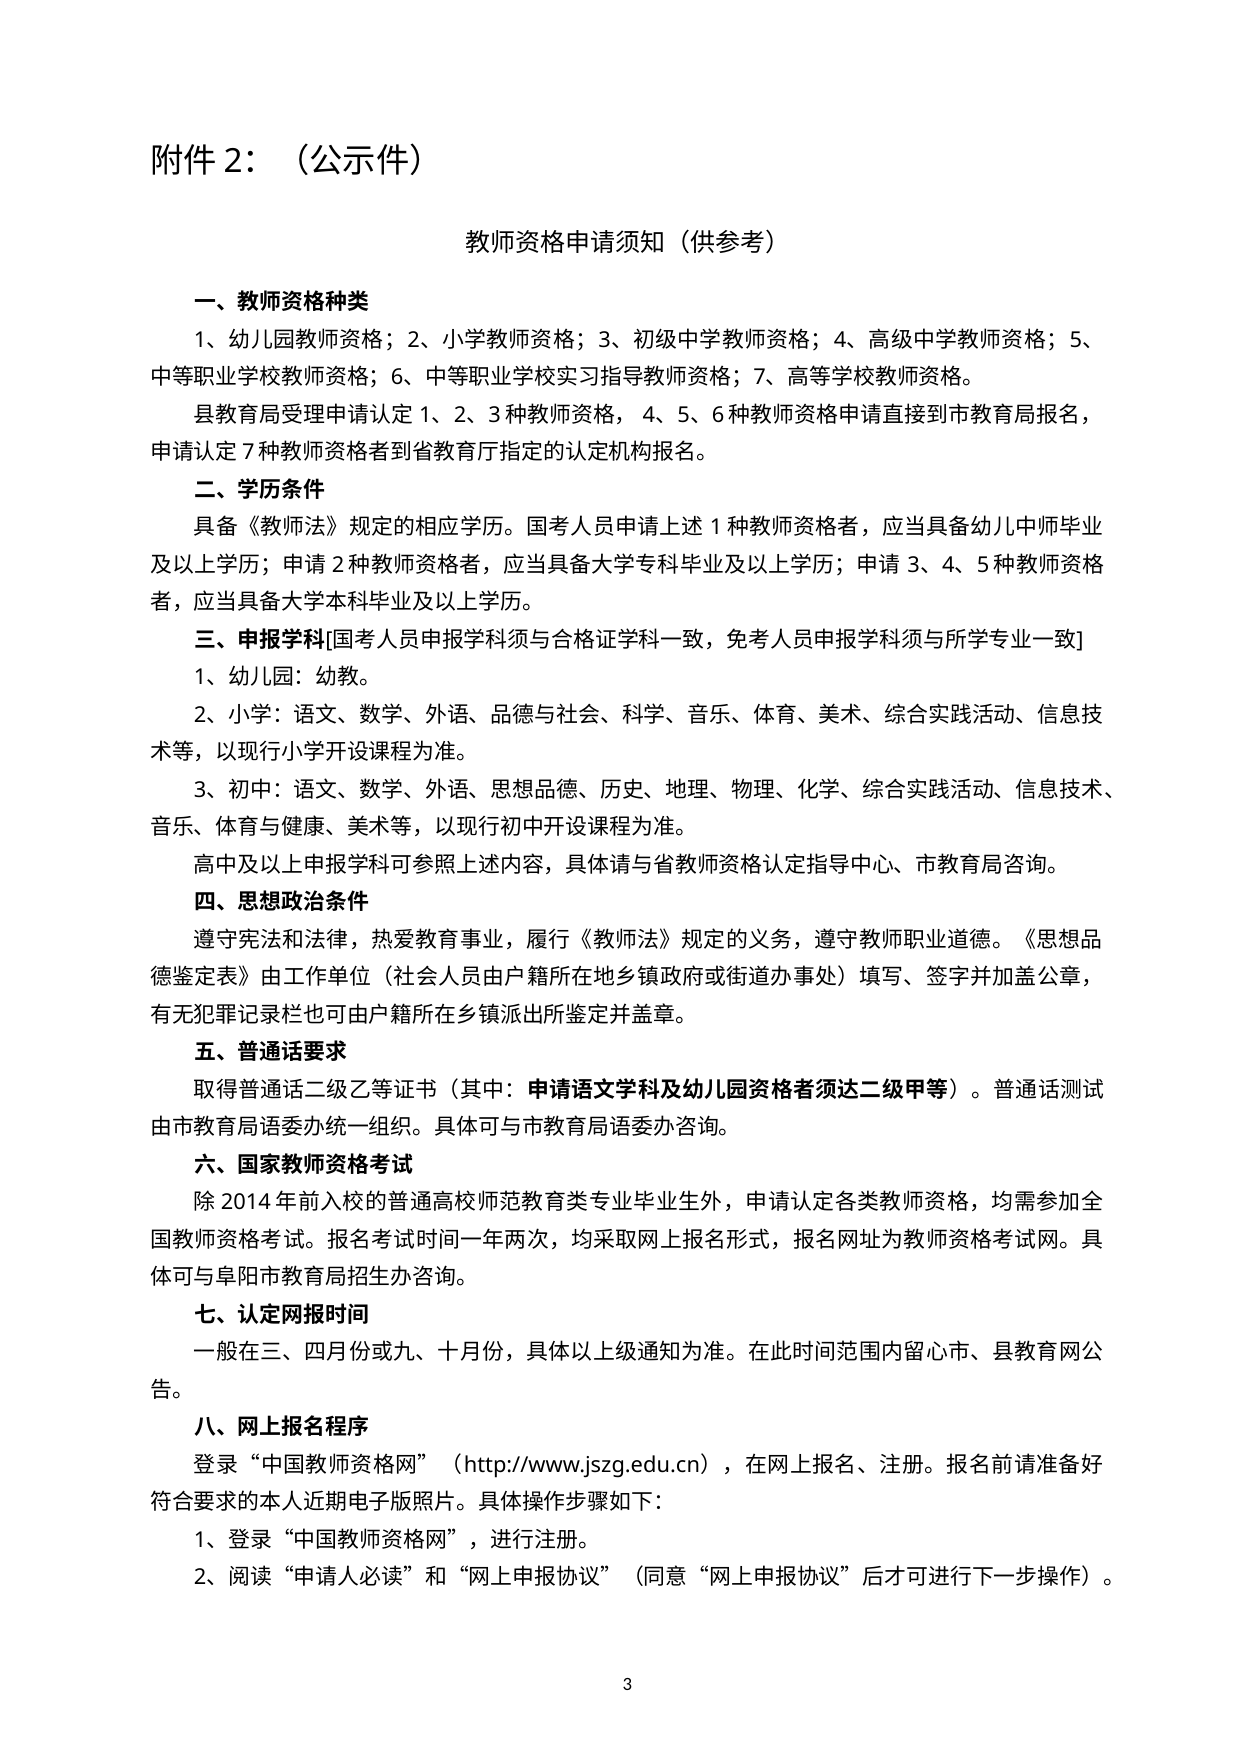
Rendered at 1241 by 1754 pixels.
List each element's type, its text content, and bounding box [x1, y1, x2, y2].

text 1、幼儿园教师资格；2、小学教师资格；3、初级中学教师资格；4、高级中学教师资格；5、中等职业学校教师资格；6、中等职业学校实习指导教师资格；7、高等学校教师资格。 [150, 317, 1104, 392]
text 八、网上报名程序 [150, 1404, 1104, 1442]
text 六、国家教师资格考试 [150, 1142, 1104, 1179]
text 取得普通话二级乙等证书（其中：申请语文学科及幼儿园资格者须达二级甲等）。普通话测试由市教育局语委办统一组织。具体可与市教育局语委办咨询。 [150, 1067, 1104, 1142]
text 一、教师资格种类 [150, 279, 1104, 317]
text 二、学历条件 [150, 467, 1104, 504]
text 1、幼儿园：幼教。 [150, 654, 1104, 692]
text 附件2：（公示件） [150, 134, 1104, 182]
text 2、阅读“申请人必读”和“网上申报协议”（同意“网上申报协议”后才可进行下一步操作）。 [150, 1554, 1104, 1592]
text 除2014年前入校的普通高校师范教育类专业毕业生外，申请认定各类教师资格，均需参加全国教师资格考试。报名考试时间一年两次，均采取网上报名形式，报名网址为教师资格考试网。具体可与阜阳市教育局招生办咨询。 [150, 1179, 1104, 1292]
text 具备《教师法》规定的相应学历。国考人员申请上述1种教师资格者，应当具备幼儿中师毕业及以上学历；申请2种教师资格者，应当具备大学专科毕业及以上学历；申请3、4、5种教师资格者，应当具备大学本科毕业及以上学历。 [150, 504, 1104, 617]
text 登录“中国教师资格网”（http://www.jszg.edu.cn），在网上报名、注册。报名前请准备好符合要求的本人近期电子版照片。具体操作步骤如下： [150, 1442, 1104, 1517]
text 三、申报学科[国考人员申报学科须与合格证学科一致，免考人员申报学科须与所学专业一致] [150, 617, 1104, 654]
text 县教育局受理申请认定1、2、3种教师资格， 4、5、6种教师资格申请直接到市教育局报名，申请认定7种教师资格者到省教育厅指定的认定机构报名。 [150, 392, 1104, 467]
text 1、登录“中国教师资格网”，进行注册。 [150, 1517, 1104, 1554]
text 四、思想政治条件 [150, 879, 1104, 917]
text 高中及以上申报学科可参照上述内容，具体请与省教师资格认定指导中心、市教育局咨询。 [150, 842, 1104, 879]
text 遵守宪法和法律，热爱教育事业，履行《教师法》规定的义务，遵守教师职业道德。《思想品德鉴定表》由工作单位（社会人员由户籍所在地乡镇政府或街道办事处）填写、签字并加盖公章，有无犯罪记录栏也可由户籍所在乡镇派出所鉴定并盖章。 [150, 917, 1104, 1029]
text 教师资格申请须知（供参考） [150, 222, 1104, 258]
text 2、小学：语文、数学、外语、品德与社会、科学、音乐、体育、美术、综合实践活动、信息技术等，以现行小学开设课程为准。 [150, 692, 1104, 767]
text 七、认定网报时间 [150, 1292, 1104, 1329]
text 五、普通话要求 [150, 1029, 1104, 1067]
text 3、初中：语文、数学、外语、思想品德、历史、地理、物理、化学、综合实践活动、信息技术、音乐、体育与健康、美术等，以现行初中开设课程为准。 [150, 767, 1104, 842]
text 一般在三、四月份或九、十月份，具体以上级通知为准。在此时间范围内留心市、县教育网公告。 [150, 1329, 1104, 1404]
